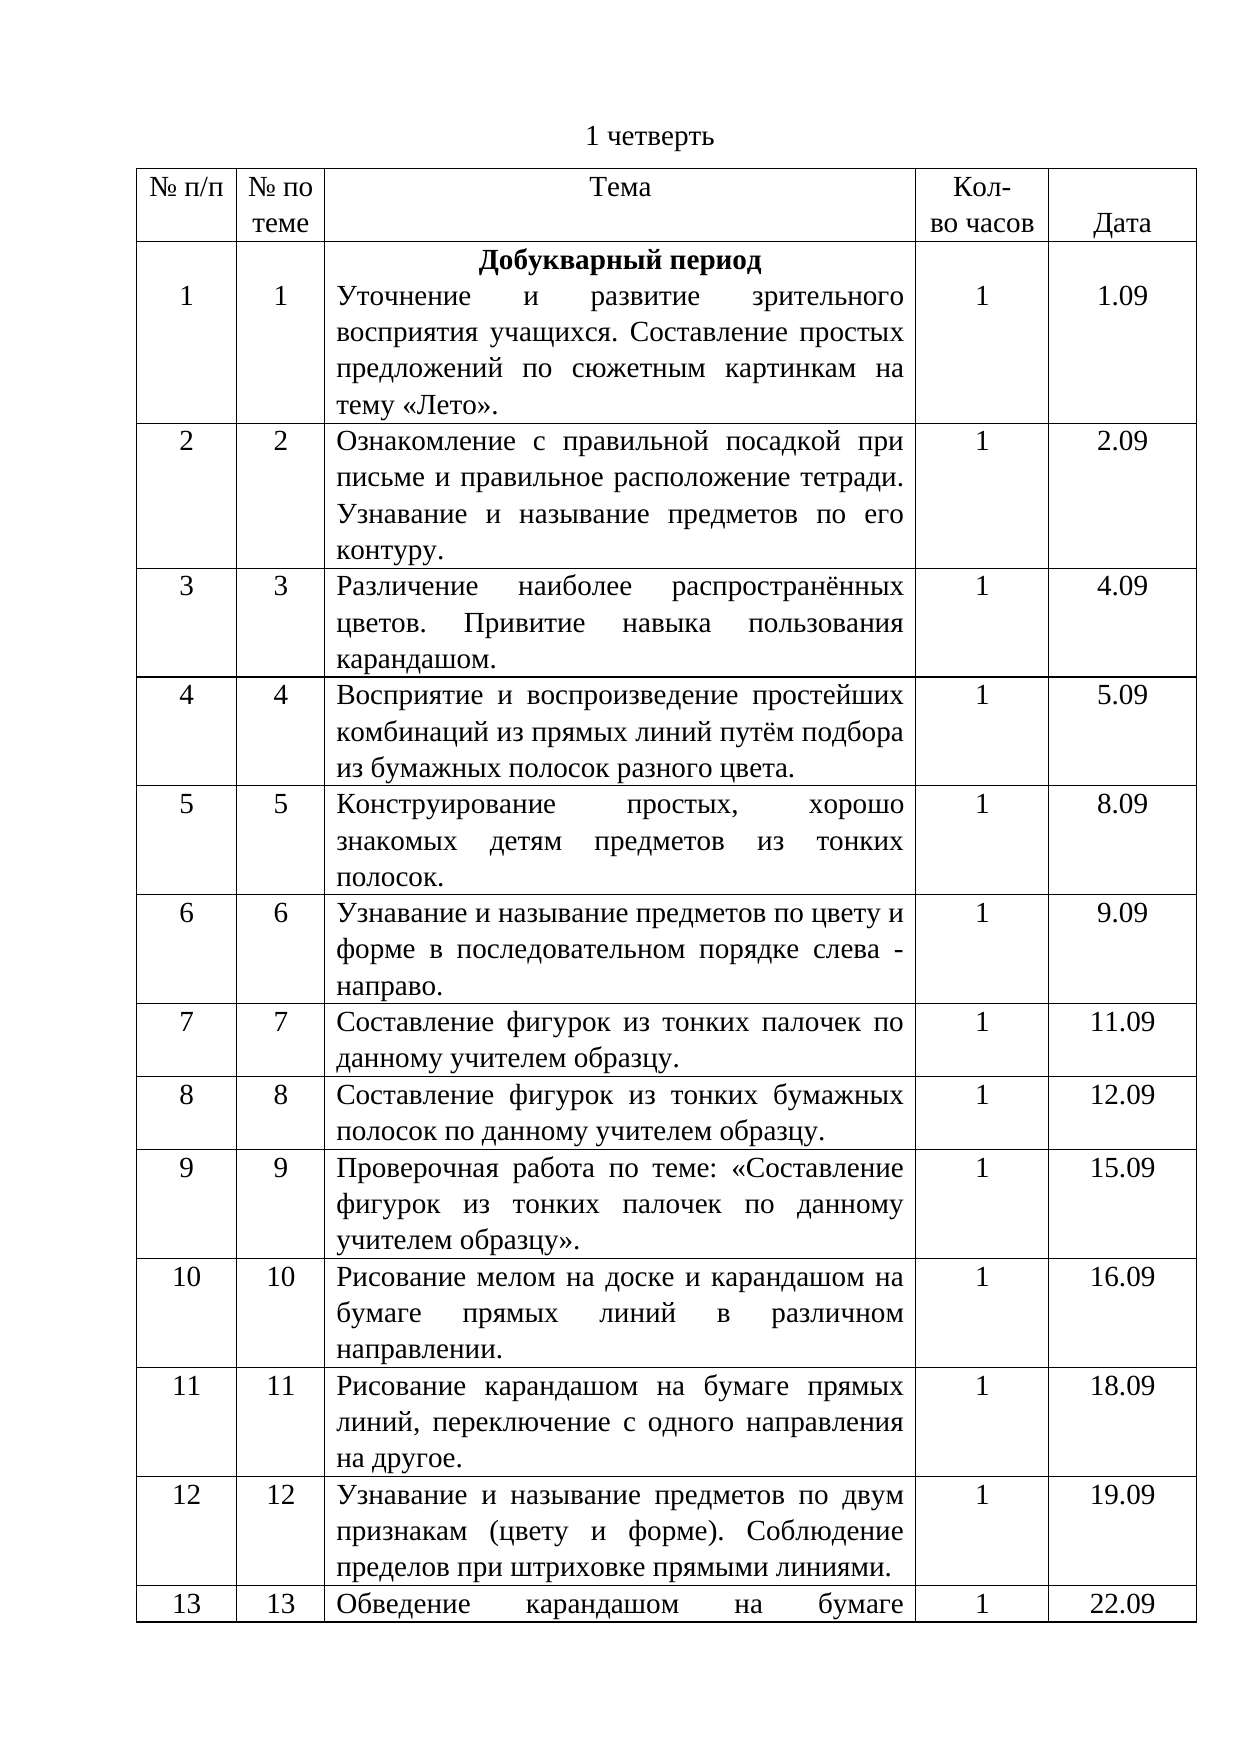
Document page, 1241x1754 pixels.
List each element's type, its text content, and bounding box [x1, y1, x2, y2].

table_cell 11 [237, 1368, 324, 1476]
table_cell 1 [916, 1004, 1048, 1076]
table_cell 15.09 [1049, 1150, 1196, 1258]
table_cell 11.09 [1049, 1004, 1196, 1076]
table_cell Проверочная работа по теме: «Составление фигурок из тонких палочек по данному учителем образцу». [325, 1150, 915, 1258]
table_cell 6 [237, 895, 324, 1003]
table_cell 6 [137, 895, 236, 1003]
table_cell 4.09 [1049, 569, 1196, 676]
table_cell 10 [137, 1259, 236, 1367]
table_cell 1 [916, 1077, 1048, 1149]
table_cell Рисование мелом на доске и карандашом на бумаге прямых линий в различном направлении. [325, 1259, 915, 1367]
table_header № п/п [137, 169, 236, 241]
table_header Дата [1049, 169, 1196, 241]
table_cell 8.09 [1049, 786, 1196, 894]
table_cell 1 [916, 678, 1048, 785]
table_cell 12 [137, 1477, 236, 1585]
table_cell 5 [237, 786, 324, 894]
table_cell 5.09 [1049, 678, 1196, 785]
table_cell 12.09 [1049, 1077, 1196, 1149]
table_cell Узнавание и называние предметов по двум признакам (цвету и форме). Соблюдение пределов при штриховке прямыми линиями. [325, 1477, 915, 1585]
table_cell 1 [916, 1477, 1048, 1585]
table_cell 2 [137, 424, 236, 567]
table_cell 4 [137, 678, 236, 785]
table_cell 2.09 [1049, 424, 1196, 567]
table_cell 1.09 [1049, 242, 1196, 422]
table_cell 3 [137, 569, 236, 676]
table_header Кол- во часов [916, 169, 1048, 241]
text 1 четверть [148, 118, 1152, 152]
table_cell 22.09 [1049, 1586, 1196, 1621]
table_cell 1 [916, 242, 1048, 422]
table_cell 2 [237, 424, 324, 567]
table_cell 1 [916, 895, 1048, 1003]
table_cell Ознакомление с правильной посадкой при письме и правильное расположение тетради. Узнавание и называние предметов по его контуру. [325, 424, 915, 567]
table_cell 4 [237, 678, 324, 785]
table_cell 19.09 [1049, 1477, 1196, 1585]
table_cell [325, 1586, 915, 1621]
table_header № по теме [237, 169, 324, 241]
table_cell 8 [137, 1077, 236, 1149]
table_cell Узнавание и называние предметов по цвету и форме в последовательном порядке слева - направо. [325, 895, 915, 1003]
table_cell 13 [237, 1586, 324, 1621]
table_cell 1 [916, 424, 1048, 567]
table_cell 1 [916, 1368, 1048, 1476]
table_cell 1 [916, 1586, 1048, 1621]
table_cell 9.09 [1049, 895, 1196, 1003]
table_cell 7 [137, 1004, 236, 1076]
table_cell 13 [137, 1586, 236, 1621]
table_cell 1 [916, 569, 1048, 676]
table_cell 12 [237, 1477, 324, 1585]
table_cell Различение наиболее распространённых цветов. Привитие навыка пользования карандашом. [325, 569, 915, 676]
table_cell Восприятие и воспроизведение простейших комбинаций из прямых линий путём подбора из бумажных полосок разного цвета. [325, 678, 915, 785]
table_cell Конструирование простых, хорошо знакомых детям предметов из тонких полосок. [325, 786, 915, 894]
table_cell 10 [237, 1259, 324, 1367]
table_cell 11 [137, 1368, 236, 1476]
table_cell 18.09 [1049, 1368, 1196, 1476]
table_cell 9 [237, 1150, 324, 1258]
table_cell 8 [237, 1077, 324, 1149]
table_cell Добукварный период Уточнение и развитие зрительного восприятия учащихся. Составление простых предложений по сюжетным картинкам на тему «Лето». [325, 242, 915, 422]
table_cell Составление фигурок из тонких палочек по данному учителем образцу. [325, 1004, 915, 1076]
table_cell 1 [237, 242, 324, 422]
table_cell 1 [916, 1259, 1048, 1367]
table_cell 1 [916, 1150, 1048, 1258]
table_cell Рисование карандашом на бумаге прямых линий, переключение с одного направления на другое. [325, 1368, 915, 1476]
table_cell 3 [237, 569, 324, 676]
table_cell 1 [916, 786, 1048, 894]
table_cell 16.09 [1049, 1259, 1196, 1367]
table_header Тема [325, 169, 915, 241]
table_cell 5 [137, 786, 236, 894]
table_cell 1 [137, 242, 236, 422]
table_cell 9 [137, 1150, 236, 1258]
table_cell 7 [237, 1004, 324, 1076]
table_cell Составление фигурок из тонких бумажных полосок по данному учителем образцу. [325, 1077, 915, 1149]
